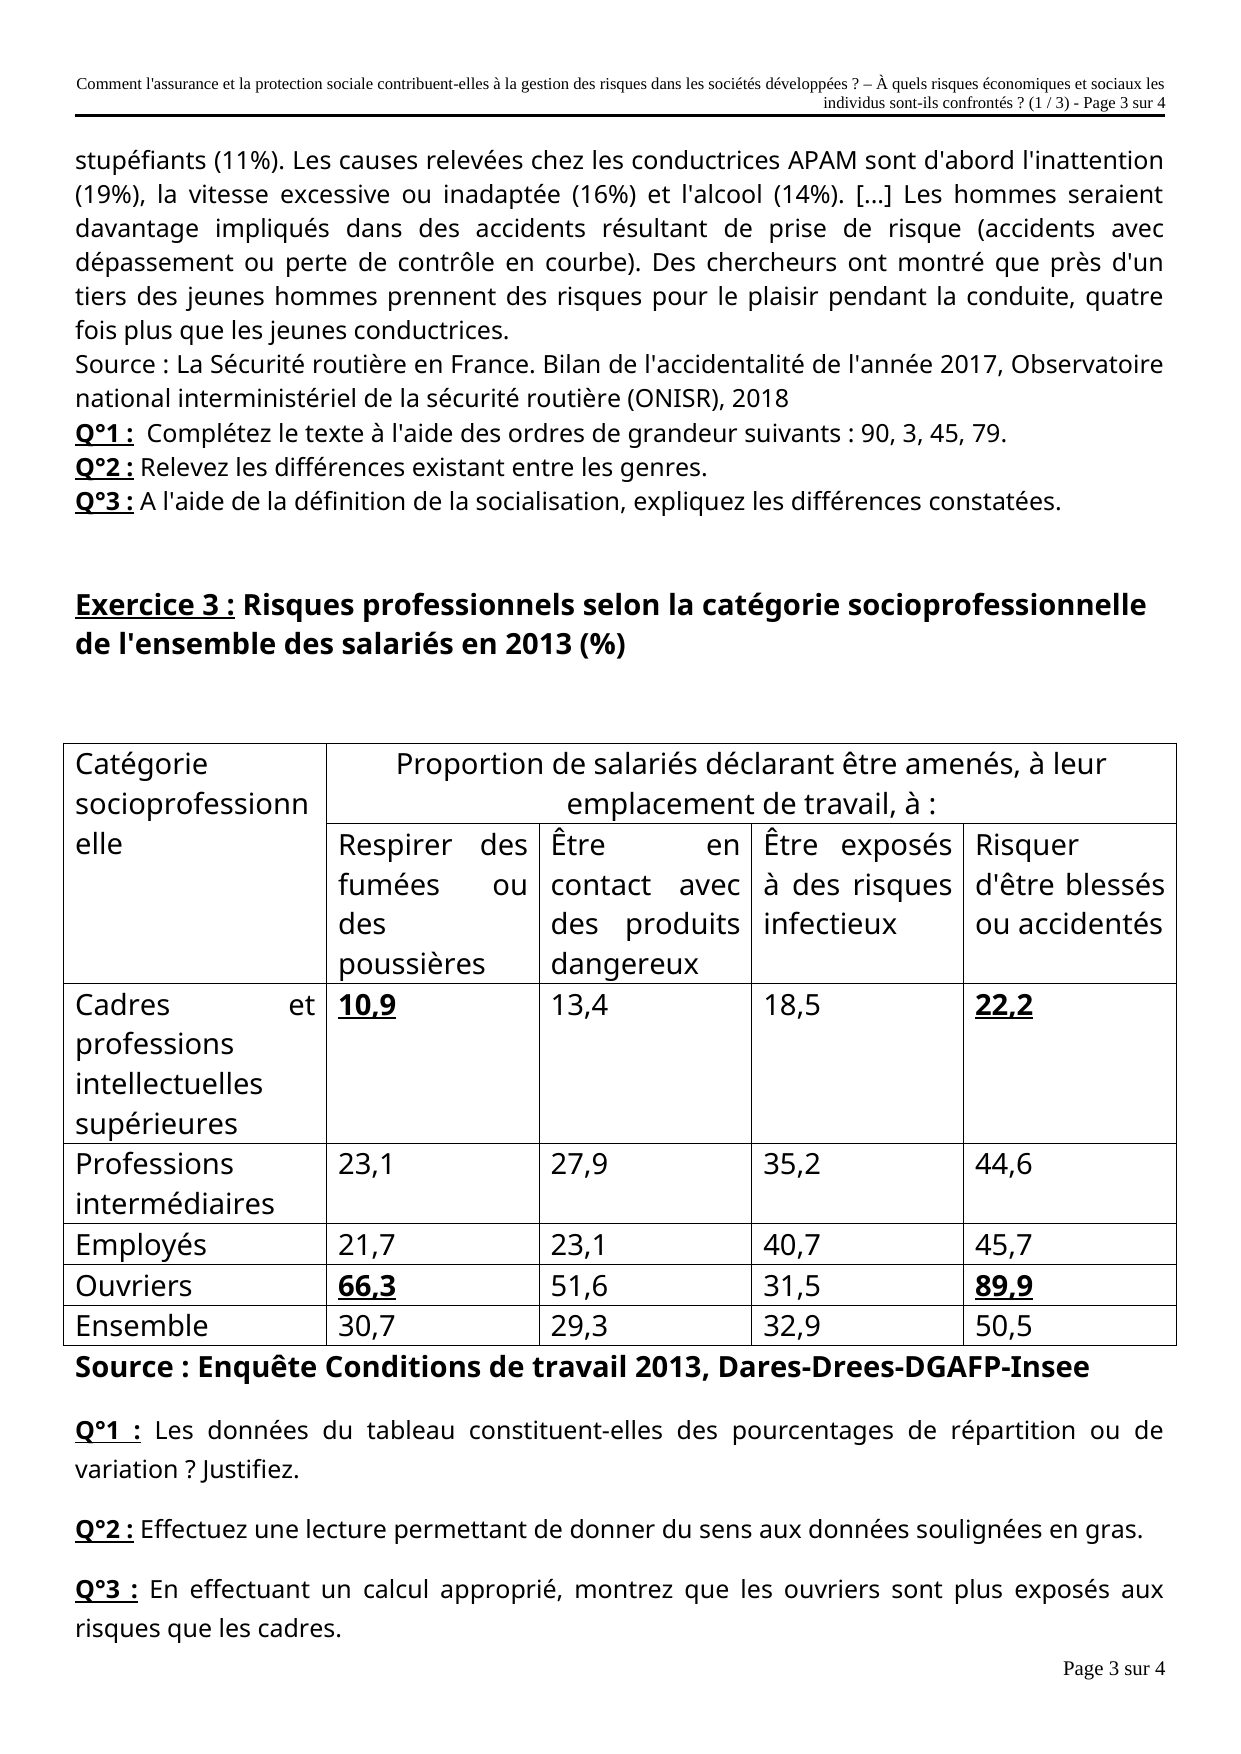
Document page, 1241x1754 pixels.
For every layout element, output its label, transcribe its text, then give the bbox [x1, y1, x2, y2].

table_cell 40,7 [752, 1224, 963, 1264]
table_cell 23,1 [540, 1224, 751, 1264]
table_cell 35,2 [752, 1144, 963, 1223]
table_cell 31,5 [752, 1265, 963, 1304]
text Q°3 : En effectuant un calcul approprié, montrez que les ouvriers sont plus exposés aux risques que les cadres. [75, 1572, 1165, 1645]
text Q°1 : Complétez le texte à l'aide des ordres de grandeur suivants : 90, 3, 45, 79. [75, 415, 1165, 449]
table_cell 18,5 [752, 984, 963, 1143]
table_cell Ouvriers [64, 1265, 326, 1304]
table_cell 32,9 [752, 1306, 963, 1345]
text Q°2 : Effectuez une lecture permettant de donner du sens aux données soulignées en gras. [75, 1512, 1165, 1546]
table_cell 51,6 [540, 1265, 751, 1304]
text Q°1 : Les données du tableau constituent-elles des pourcentages de répartition ou de variation ? Justifiez. [75, 1413, 1165, 1486]
table_cell Ensemble [64, 1306, 326, 1345]
table_cell 66,3 [327, 1265, 539, 1304]
table_cell Employés [64, 1224, 326, 1264]
table_cell Respirer des fumées ou des poussières [327, 824, 539, 983]
table_cell 89,9 [964, 1265, 1176, 1304]
table_cell 23,1 [327, 1144, 539, 1223]
table_cell 44,6 [964, 1144, 1176, 1223]
table_cell Être exposés à des risques infectieux [752, 824, 963, 983]
table_cell 21,7 [327, 1224, 539, 1264]
table_cell Risquer d'être blessés ou accidentés [964, 824, 1176, 983]
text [75, 143, 1165, 347]
table_cell 22,2 [964, 984, 1176, 1143]
table_header Proportion de salariés déclarant être amenés, à leur emplacement de travail, à : [327, 744, 1176, 823]
table_cell 13,4 [540, 984, 751, 1143]
table_cell 45,7 [964, 1224, 1176, 1264]
table_cell Être en contact avec des produits dangereux [540, 824, 751, 983]
table_cell 30,7 [327, 1306, 539, 1345]
table_cell Cadres et professions intellectuelles supérieures [64, 984, 326, 1143]
text Source : Enquête Conditions de travail 2013, Dares-Drees-DGAFP-Insee [75, 1346, 1165, 1386]
table_cell Professions intermédiaires [64, 1144, 326, 1223]
text Source : La Sécurité routière en France. Bilan de l'accidentalité de l'année 2017, Observatoire national interministériel de la sécurité routière (ONISR), 2018 [75, 347, 1165, 415]
table_cell 10,9 [327, 984, 539, 1143]
text Q°2 : Relevez les différences existant entre les genres. [75, 449, 1165, 483]
table_cell 27,9 [540, 1144, 751, 1223]
table_header Catégorie socioprofessionnelle [64, 744, 326, 983]
table_cell 29,3 [540, 1306, 751, 1345]
table_cell 50,5 [964, 1306, 1176, 1345]
text Q°3 : A l'aide de la définition de la socialisation, expliquez les différences constatées. [75, 483, 1165, 517]
text Exercice 3 : Risques professionnels selon la catégorie socioprofessionnelle de l'ensemble des salariés en 2013 (%) [75, 584, 1165, 663]
